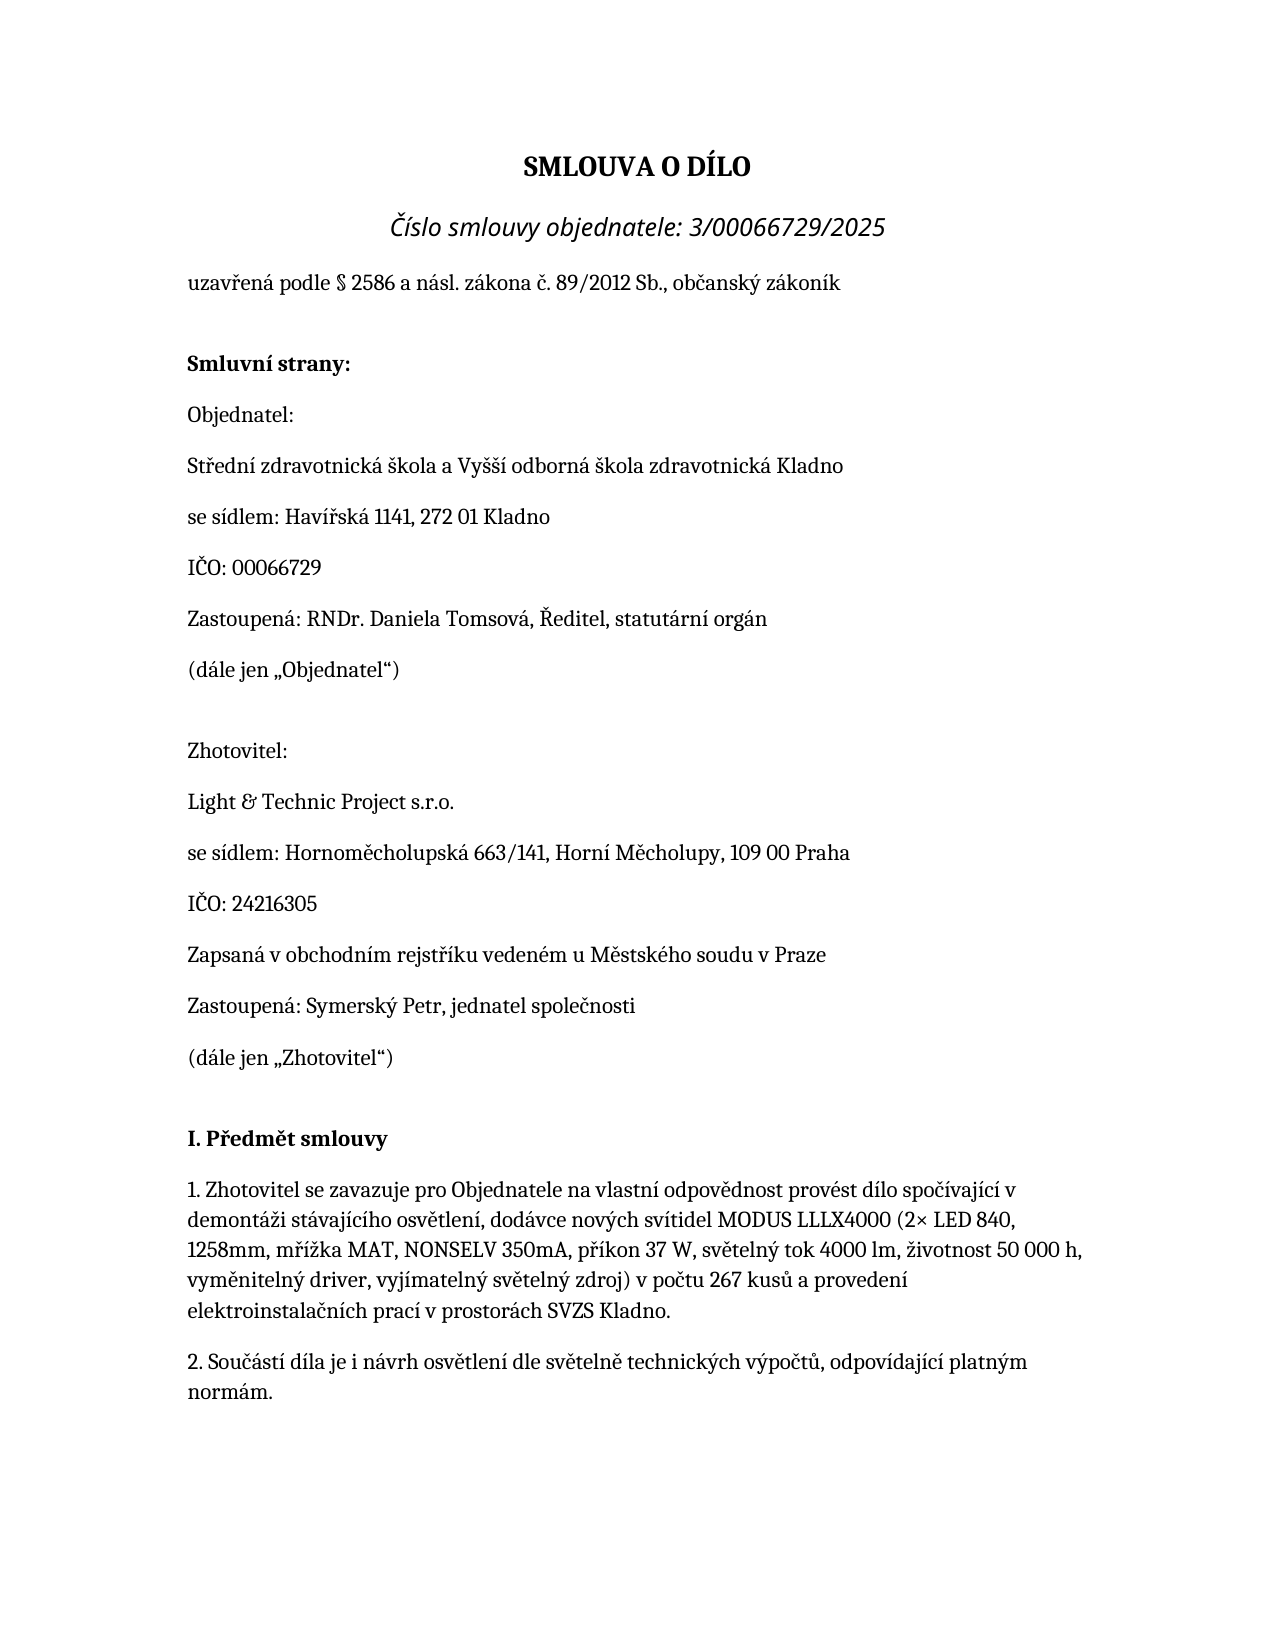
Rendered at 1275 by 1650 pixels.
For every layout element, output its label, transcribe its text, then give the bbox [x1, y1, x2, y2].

text (dále jen „Objednatel“) [187, 657, 1087, 713]
text Objednatel: [187, 402, 1087, 428]
text Zhotovitel: [187, 738, 1087, 764]
text 2. Součástí díla je i návrh osvětlení dle světelně technických výpočtů, odpovídající platným normám. [187, 1348, 1087, 1405]
text Číslo smlouvy objednatele: 3/00066729/2025 [187, 209, 1087, 243]
text IČO: 24216305 [187, 891, 1087, 918]
text (dále jen „Zhotovitel“) [187, 1044, 1087, 1101]
text 1. Zhotovitel se zavazuje pro Objednatele na vlastní odpovědnost provést dílo spočívající v demontáži stávajícího osvětlení, dodávce nových svítidel MODUS LLLX4000 (2× LED 840, 1258mm, mřížka MAT, NONSELV 350mA, příkon 37 W, světelný tok 4000 lm, životnost 50 000 h, vyměnitelný driver, vyjímatelný světelný zdroj) v počtu 267 kusů a provedení elektroinstalačních prací v prostorách SVZS Kladno. [187, 1177, 1087, 1324]
text Střední zdravotnická škola a Vyšší odborná škola zdravotnická Kladno [187, 453, 1087, 479]
text Zapsaná v obchodním rejstříku vedeném u Městského soudu v Praze [187, 942, 1087, 969]
text SMLOUVA O DÍLO [187, 150, 1087, 183]
text se sídlem: Havířská 1141, 272 01 Kladno [187, 504, 1087, 530]
text Light & Technic Project s.r.o. [187, 789, 1087, 816]
text uzavřená podle § 2586 a násl. zákona č. 89/2012 Sb., občanský zákoník [187, 269, 1087, 326]
text Zastoupená: Symerský Petr, jednatel společnosti [187, 993, 1087, 1020]
text Smluvní strany: [187, 351, 1087, 377]
text I. Předmět smlouvy [187, 1126, 1087, 1152]
text se sídlem: Hornoměcholupská 663/141, Horní Měcholupy, 109 00 Praha [187, 840, 1087, 867]
text IČO: 00066729 [187, 555, 1087, 581]
text Zastoupená: RNDr. Daniela Tomsová, Ředitel, statutární orgán [187, 606, 1087, 632]
